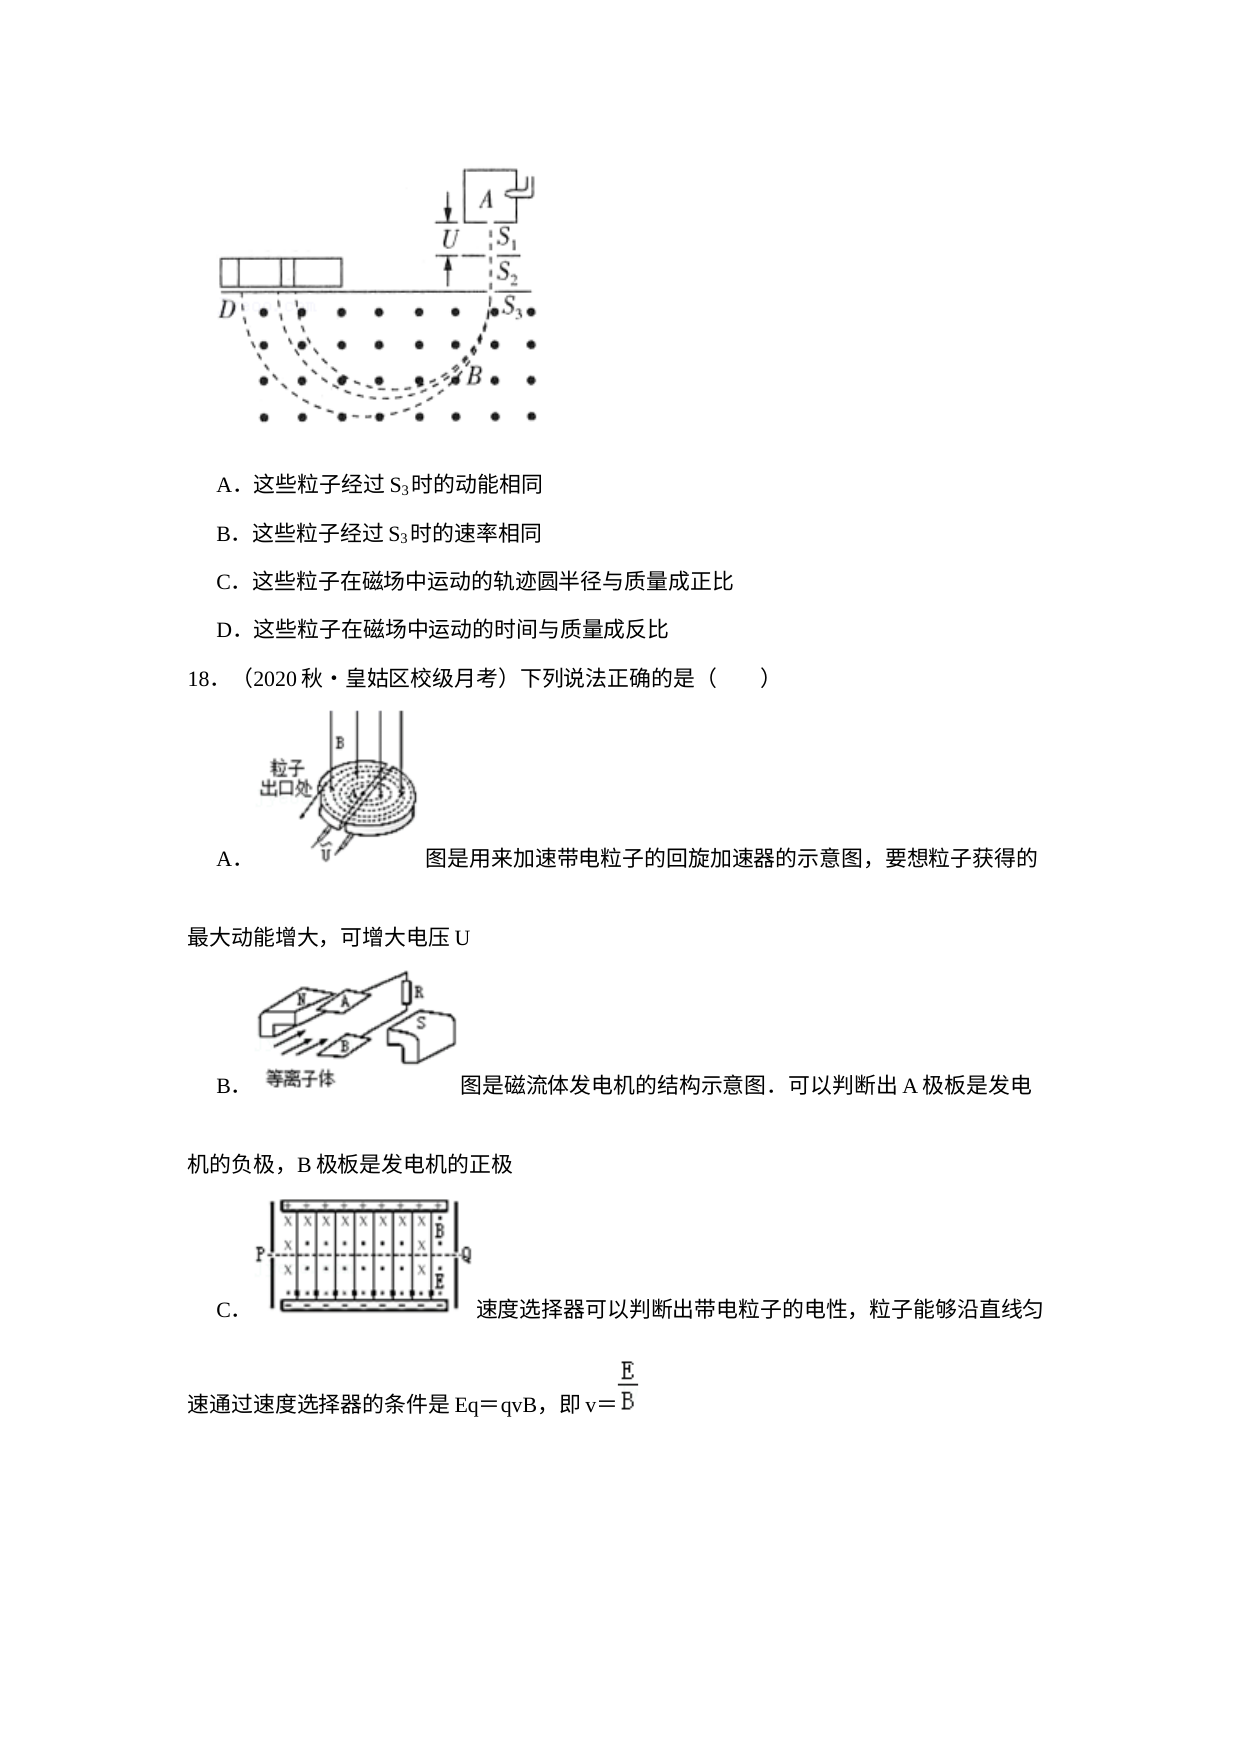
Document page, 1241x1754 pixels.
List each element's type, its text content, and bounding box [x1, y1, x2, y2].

picture [216, 162, 541, 428]
text B．图是磁流体发电机的结构示意图．可以判断出A极板是发电机的负极，B极板是发电机的正极 [187, 968, 1053, 1179]
text A．图是用来加速带电粒子的回旋加速器的示意图，要想粒子获得的最大动能增大，可增大电压U [187, 709, 1053, 952]
text A．这些粒子经过S3时的动能相同 [187, 467, 1053, 499]
picture [253, 708, 426, 867]
picture [252, 968, 461, 1094]
text C．速度选择器可以判断出带电粒子的电性，粒子能够沿直线匀速通过速度选择器的条件是Eq＝qvB，即v＝ [187, 1195, 1053, 1423]
text 18．（2020秋•皇姑区校级月考）下列说法正确的是（ ） [187, 660, 1053, 693]
text D．这些粒子在磁场中运动的时间与质量成反比 [187, 612, 1053, 644]
picture [617, 1357, 639, 1413]
text B．这些粒子经过S3时的速率相同 [187, 515, 1053, 548]
text C．这些粒子在磁场中运动的轨迹圆半径与质量成正比 [187, 564, 1053, 596]
picture [252, 1195, 476, 1318]
